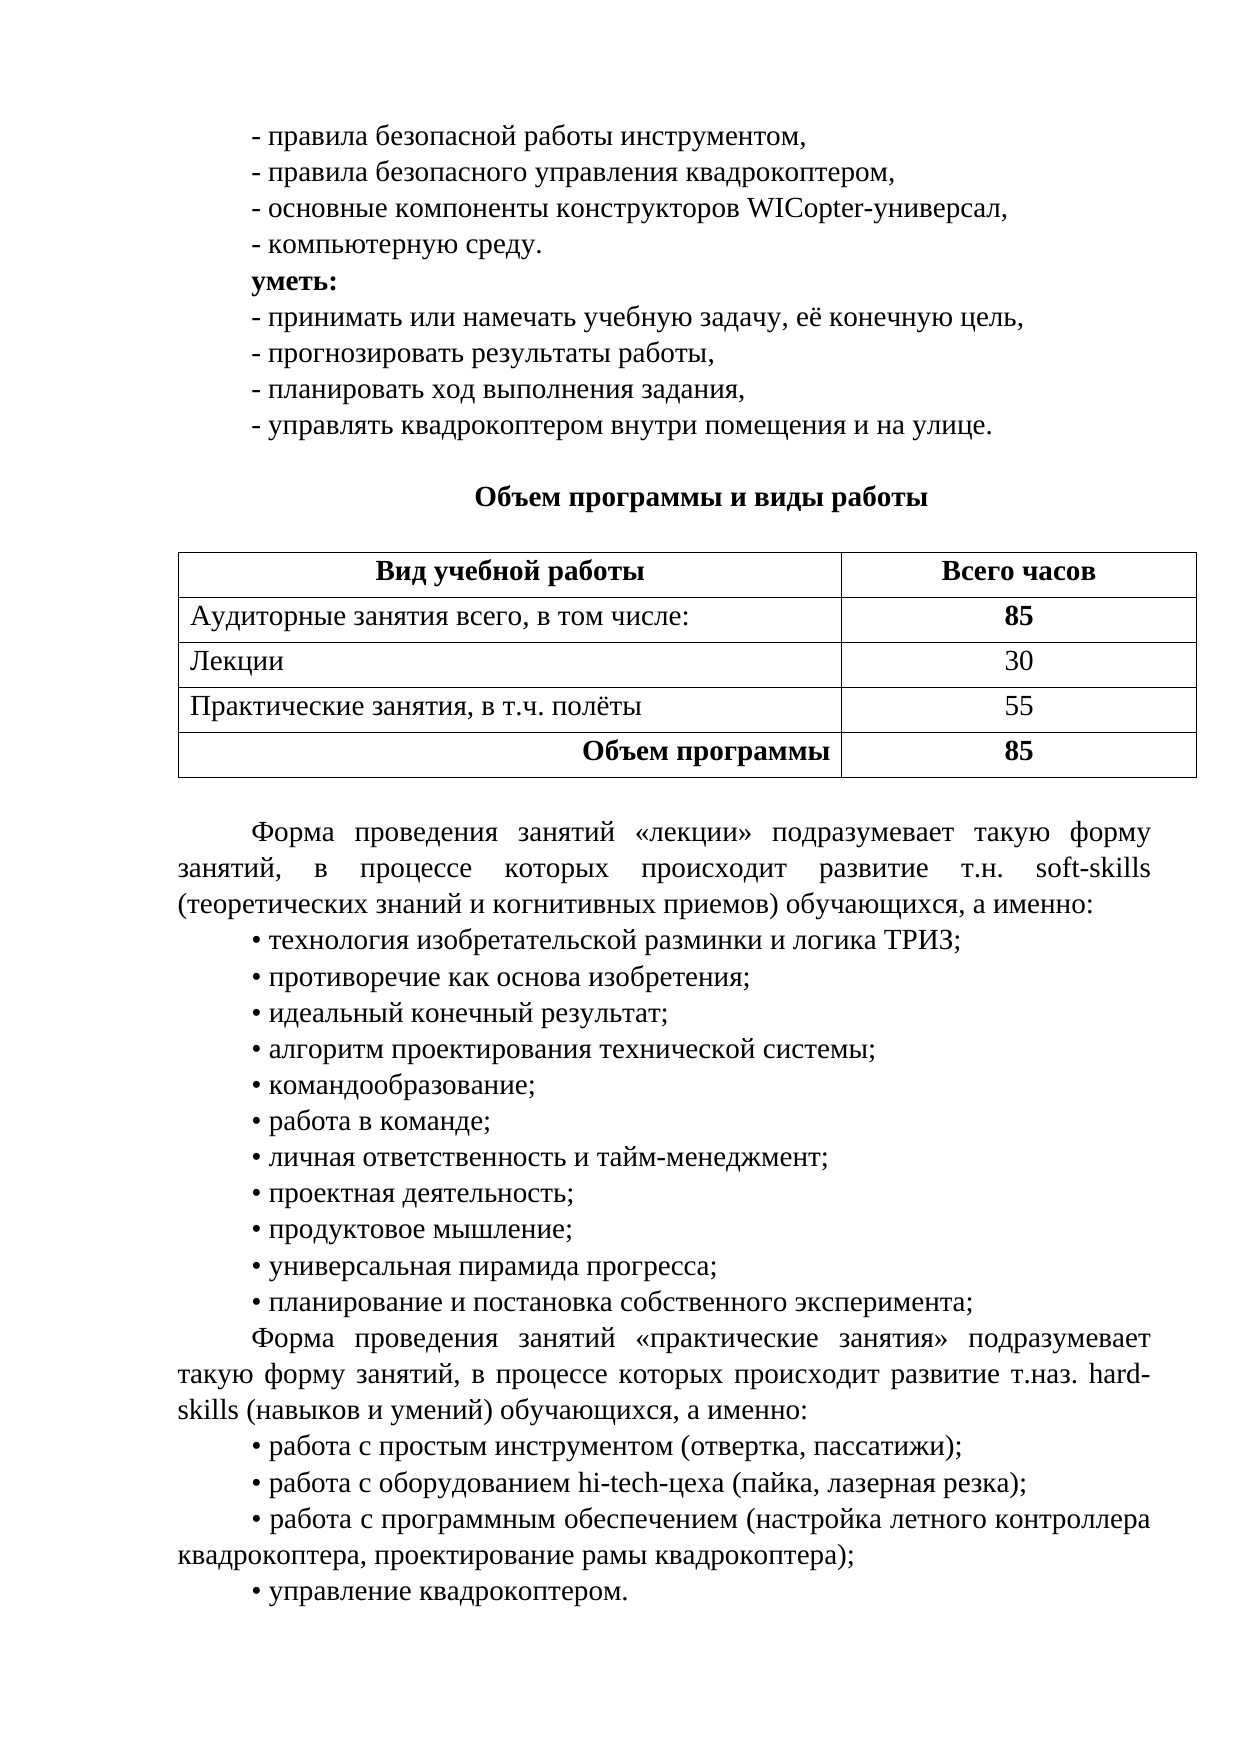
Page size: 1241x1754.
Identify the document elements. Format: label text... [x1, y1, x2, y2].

text • универсальная пирамида прогресса; [177, 1248, 1152, 1281]
text - основные компоненты конструкторов WICopter-универсал, [177, 190, 1152, 224]
table_cell 85 [842, 598, 1196, 642]
table_header Всего часов [842, 553, 1196, 597]
table_cell Практические занятия, в т.ч. полёты [179, 688, 841, 732]
text • управление квадрокоптером. [177, 1573, 1152, 1607]
text • идеальный конечный результат; [177, 995, 1152, 1028]
text • технология изобретательской разминки и логика ТРИЗ; [177, 922, 1152, 956]
table_cell Лекции [179, 643, 841, 687]
text Форма проведения занятий «лекции» подразумевает такую форму занятий, в процессе которых происходит развитие т.н. soft-skills (теоретических знаний и когнитивных приемов) обучающихся, а именно: [177, 814, 1152, 920]
table_header Вид учебной работы [179, 553, 841, 597]
text • работа в команде; [177, 1103, 1152, 1137]
table_cell 85 [842, 733, 1196, 777]
text - управлять квадрокоптером внутри помещения и на улице. [177, 407, 1152, 441]
text • работа с программным обеспечением (настройка летного контроллера квадрокоптера, проектирование рамы квадрокоптера); [177, 1501, 1152, 1571]
text • командообразование; [177, 1067, 1152, 1101]
text • алгоритм проектирования технической системы; [177, 1031, 1152, 1064]
table_cell 55 [842, 688, 1196, 732]
text • продуктовое мышление; [177, 1212, 1152, 1245]
text - планировать ход выполнения задания, [177, 371, 1152, 405]
text • противоречие как основа изобретения; [177, 959, 1152, 992]
text Объем программы и виды работы [177, 479, 1152, 513]
table_cell 30 [842, 643, 1196, 687]
text • работа с простым инструментом (отвертка, пассатижи); [177, 1428, 1152, 1462]
text уметь: [177, 263, 1152, 296]
text • планирование и постановка собственного эксперимента; [177, 1284, 1152, 1317]
text Форма проведения занятий «практические занятия» подразумевает такую форму занятий, в процессе которых происходит развитие т.наз. hard-skills (навыков и умений) обучающихся, а именно: [177, 1320, 1152, 1426]
text • работа с оборудованием hi-tech-цеха (пайка, лазерная резка); [177, 1465, 1152, 1498]
text • личная ответственность и тайм-менеджмент; [177, 1139, 1152, 1173]
text - прогнозировать результаты работы, [177, 335, 1152, 368]
text - компьютерную среду. [177, 227, 1152, 260]
table_cell Аудиторные занятия всего, в том числе: [179, 598, 841, 642]
text • проектная деятельность; [177, 1176, 1152, 1209]
text - принимать или намечать учебную задачу, её конечную цель, [177, 299, 1152, 332]
text - правила безопасного управления квадрокоптером, [177, 154, 1152, 188]
text - правила безопасной работы инструментом, [177, 118, 1152, 152]
table_cell Объем программы [179, 733, 841, 777]
